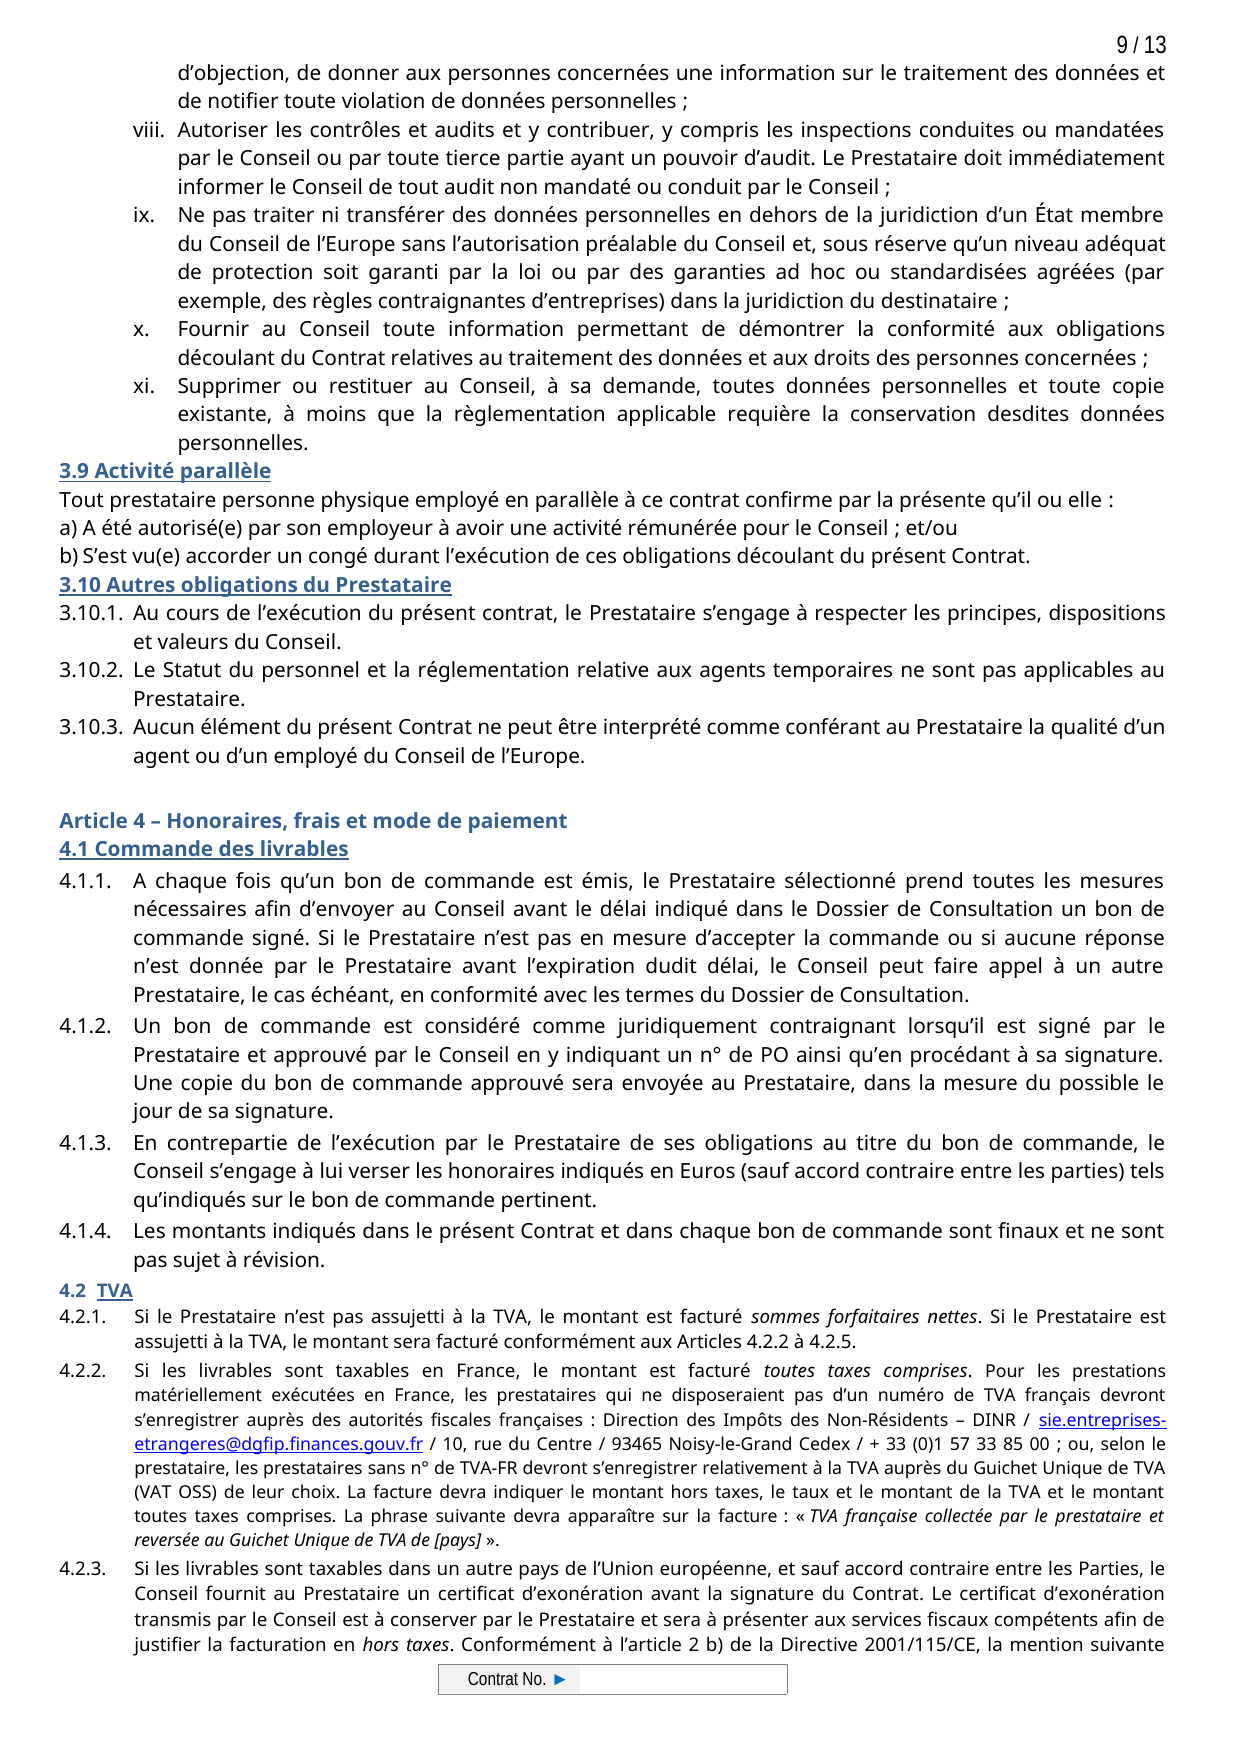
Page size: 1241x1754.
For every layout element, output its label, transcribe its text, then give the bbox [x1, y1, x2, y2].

list TVA [59, 1278, 1166, 1303]
text Article 4 – Honoraires, frais et mode de paiement [59, 806, 1166, 834]
text 3.10.3. Aucun élément du présent Contrat ne peut être interprété comme conférant au Prestataire la qualité d’un agent ou d’un employé du Conseil de l’Europe. [59, 712, 1166, 769]
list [133, 58, 1166, 115]
text 4.1.3. En contrepartie de l’exécution par le Prestataire de ses obligations au titre du bon de commande, le Conseil s’engage à lui verser les honoraires indiqués en Euros (sauf accord contraire entre les parties) tels qu’indiqués sur le bon de commande pertinent. [59, 1128, 1166, 1213]
text 4.1.1. A chaque fois qu’un bon de commande est émis, le Prestataire sélectionné prend toutes les mesures nécessaires afin d’envoyer au Conseil avant le délai indiqué dans le Dossier de Consultation un bon de commande signé. Si le Prestataire n’est pas en mesure d’accepter la commande ou si aucune réponse n’est donnée par le Prestataire avant l’expiration dudit délai, le Conseil peut faire appel à un autre Prestataire, le cas échéant, en conformité avec les termes du Dossier de Consultation. [59, 866, 1166, 1008]
text 3.10.1. Au cours de l’exécution du présent contrat, le Prestataire s’engage à respecter les principes, dispositions et valeurs du Conseil. [59, 598, 1166, 655]
list Tout prestataire personne physique employé en parallèle à ce contrat confirme par la présente qu’il ou elle : [59, 485, 1166, 513]
list Si les livrables sont taxables en France, le montant est facturé toutes taxes comprises. Pour les prestations matériellement exécutées en France, les prestataires qui ne disposeraient pas d’un numéro de TVA français devront s’enregistrer auprès des autorités fiscales françaises : Direction des Impôts des Non-Résidents – DINR / sie.entreprises-etrangeres@dgfip.finances.gouv.fr / 10, rue du Centre / 93465 Noisy-le-Grand Cedex / + 33 (0)1 57 33 85 00 ; ou, selon le prestataire, les prestataires sans n° de TVA-FR devront s’enregistrer relativement à la TVA auprès du Guichet Unique de TVA (VAT OSS) de leur choix. La facture devra indiquer le montant hors taxes, le taux et le montant de la TVA et le montant toutes taxes comprises. La phrase suivante devra apparaître sur la facture : « TVA française collectée par le prestataire et reversée au Guichet Unique de TVA de [pays] ». [59, 1357, 1166, 1552]
list A été autorisé(e) par son employeur à avoir une activité rémunérée pour le Conseil ; et/ou [59, 513, 1166, 542]
text 4.1.2. Un bon de commande est considéré comme juridiquement contraignant lorsqu’il est signé par le Prestataire et approuvé par le Conseil en y indiquant un n° de PO ainsi qu’en procédant à sa signature. Une copie du bon de commande approuvé sera envoyée au Prestataire, dans la mesure du possible le jour de sa signature. [59, 1011, 1166, 1125]
list S’est vu(e) accorder un congé durant l’exécution de ces obligations découlant du présent Contrat. [59, 542, 1166, 570]
list Si le Prestataire n’est pas assujetti à la TVA, le montant est facturé sommes forfaitaires nettes. Si le Prestataire est assujetti à la TVA, le montant sera facturé conformément aux Articles 4.2.2 à 4.2.5. [59, 1303, 1166, 1354]
list 3.9 Activité parallèle [59, 456, 1166, 485]
text 3.10.2. Le Statut du personnel et la réglementation relative aux agents temporaires ne sont pas applicables au Prestataire. [59, 655, 1166, 712]
list Fournir au Conseil toute information permettant de démontrer la conformité aux obligations découlant du Contrat relatives au traitement des données et aux droits des personnes concernées ; [133, 314, 1166, 371]
list Ne pas traiter ni transférer des données personnelles en dehors de la juridiction d’un État membre du Conseil de l’Europe sans l’autorisation préalable du Conseil et, sous réserve qu’un niveau adéquat de protection soit garanti par la loi ou par des garanties ad hoc ou standardisées agréées (par exemple, des règles contraignantes d’entreprises) dans la juridiction du destinataire ; [133, 200, 1166, 314]
list Autoriser les contrôles et audits et y contribuer, y compris les inspections conduites ou mandatées par le Conseil ou par toute tierce partie ayant un pouvoir d’audit. Le Prestataire doit immédiatement informer le Conseil de tout audit non mandaté ou conduit par le Conseil ; [133, 115, 1166, 200]
text 3.10 Autres obligations du Prestataire [59, 570, 1166, 598]
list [59, 1555, 1166, 1657]
list Supprimer ou restituer au Conseil, à sa demande, toutes données personnelles et toute copie existante, à moins que la règlementation applicable requière la conservation desdites données personnelles. [133, 371, 1166, 456]
text 4.1 Commande des livrables [59, 834, 1166, 863]
text 4.1.4. Les montants indiqués dans le présent Contrat et dans chaque bon de commande sont finaux et ne sont pas sujet à révision. [59, 1217, 1166, 1273]
